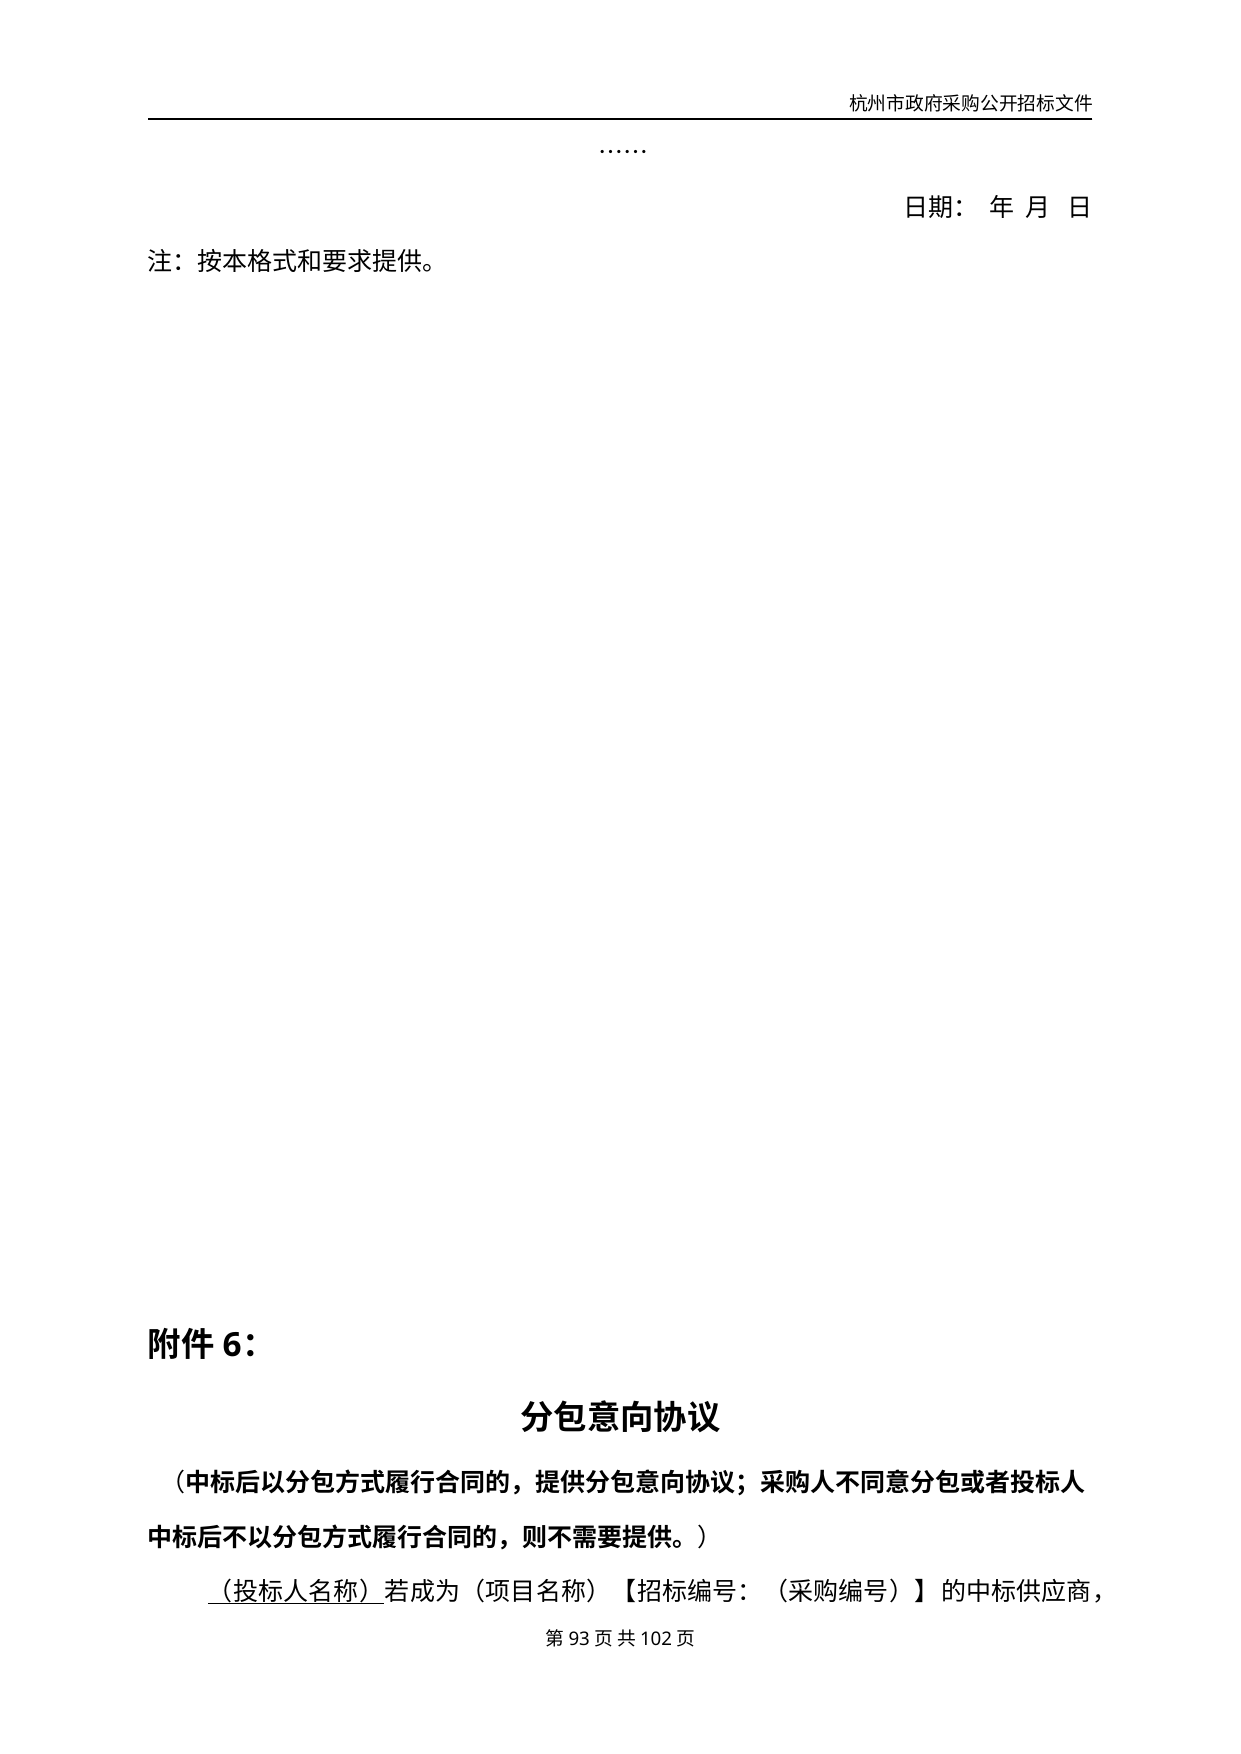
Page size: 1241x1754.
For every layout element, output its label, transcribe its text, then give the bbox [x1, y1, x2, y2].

text 注：按本格式和要求提供。 [148, 242, 1049, 278]
text （中标后以分包方式履行合同的，提供分包意向协议；采购人不同意分包或者投标人中标后不以分包方式履行合同的，则不需要提供。） [148, 1463, 1092, 1553]
text …… [148, 133, 992, 169]
text 日期： 年 月 日 [148, 187, 1092, 223]
text 附件6： [148, 1318, 1092, 1366]
text 分包意向协议 [148, 1391, 1092, 1439]
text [148, 1572, 1092, 1608]
